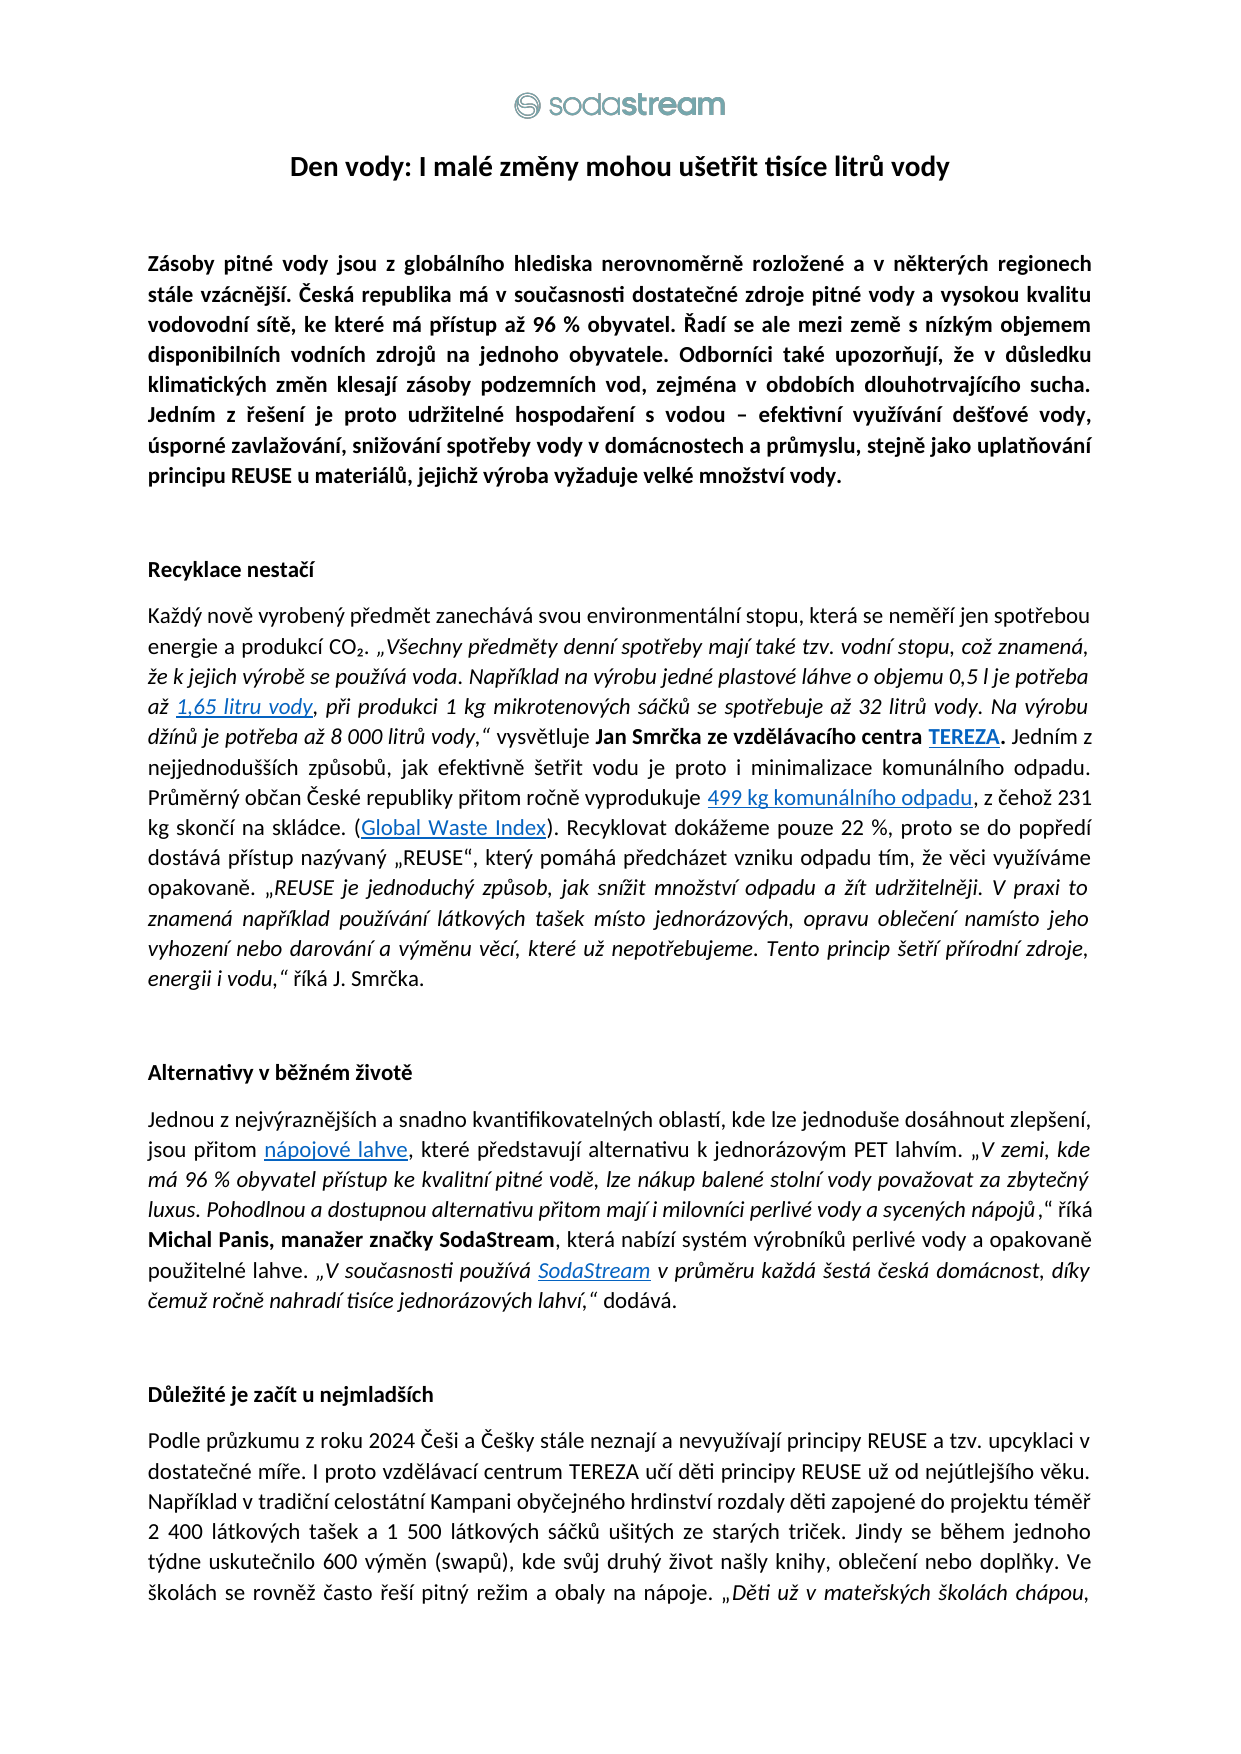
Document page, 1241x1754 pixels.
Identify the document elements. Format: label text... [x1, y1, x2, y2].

picture [492, 73, 748, 128]
text Den vody: I malé změny mohou ušetřit tisíce litrů vody [148, 148, 1093, 183]
text Jednou z nejvýraznějších a snadno kvantifikovatelných oblastí, kde lze jednoduše dosáhnout zlepšení, jsou přitom nápojové lahve, které představují alternativu k jednorázovým PET lahvím. „V zemi, kde má 96 % obyvatel přístup ke kvalitní pitné vodě, lze nákup balené stolní vody považovat za zbytečný luxus. Pohodlnou a dostupnou alternativu přitom mají i milovníci perlivé vody a sycených nápojů,“ říká Michal Panis, manažer značky SodaStream, která nabízí systém výrobníků perlivé vody a opakovaně použitelné lahve. „V současnosti používá SodaStream v průměru každá šestá česká domácnost, díky čemuž ročně nahradí tisíce jednorázových lahví,“ dodává. [148, 1105, 1093, 1314]
text Alternativy v běžném životě [148, 1058, 1093, 1086]
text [148, 1427, 1093, 1606]
text Důležité je začít u nejmladších [148, 1380, 1093, 1408]
text Zásoby pitné vody jsou z globálního hlediska nerovnoměrně rozložené a v některých regionech stále vzácnější. Česká republika má v současnosti dostatečné zdroje pitné vody a vysokou kvalitu vodovodní sítě, ke které má přístup až 96 % obyvatel. Řadí se ale mezi země s nízkým objemem disponibilních vodních zdrojů na jednoho obyvatele. Odborníci také upozorňují, že v důsledku klimatických změn klesají zásoby podzemních vod, zejména v obdobích dlouhotrvajícího sucha. Jedním z řešení je proto udržitelné hospodaření s vodou – efektivní využívání dešťové vody, úsporné zavlažování, snižování spotřeby vody v domácnostech a průmyslu, stejně jako uplatňování principu REUSE u materiálů, jejichž výroba vyžaduje velké množství vody. [148, 249, 1093, 489]
text Recyklace nestačí [148, 555, 1093, 583]
text Každý nově vyrobený předmět zanechává svou environmentální stopu, která se neměří jen spotřebou energie a produkcí CO₂. „Všechny předměty denní spotřeby mají také tzv. vodní stopu, což znamená, že k jejich výrobě se používá voda. Například na výrobu jedné plastové láhve o objemu 0,5 l je potřeba až 1,65 litru vody, při produkci 1 kg mikrotenových sáčků se spotřebuje až 32 litrů vody. Na výrobu džínů je potřeba až 8 000 litrů vody,“ vysvětluje Jan Smrčka ze vzdělávacího centra TEREZA. Jedním z nejjednodušších způsobů, jak efektivně šetřit vodu je proto i minimalizace komunálního odpadu. Průměrný občan České republiky přitom ročně vyprodukuje 499 kg komunálního odpadu, z čehož 231 kg skončí na skládce. (Global Waste Index). Recyklovat dokážeme pouze 22 %, proto se do popředí dostává přístup nazývaný „REUSE“, který pomáhá předcházet vzniku odpadu tím, že věci využíváme opakovaně. „REUSE je jednoduchý způsob, jak snížit množství odpadu a žít udržitelněji. V praxi to znamená například používání látkových tašek místo jednorázových, opravu oblečení namísto jeho vyhození nebo darování a výměnu věcí, které už nepotřebujeme. Tento princip šetří přírodní zdroje, energii i vodu,“ říká J. Smrčka. [148, 602, 1093, 992]
